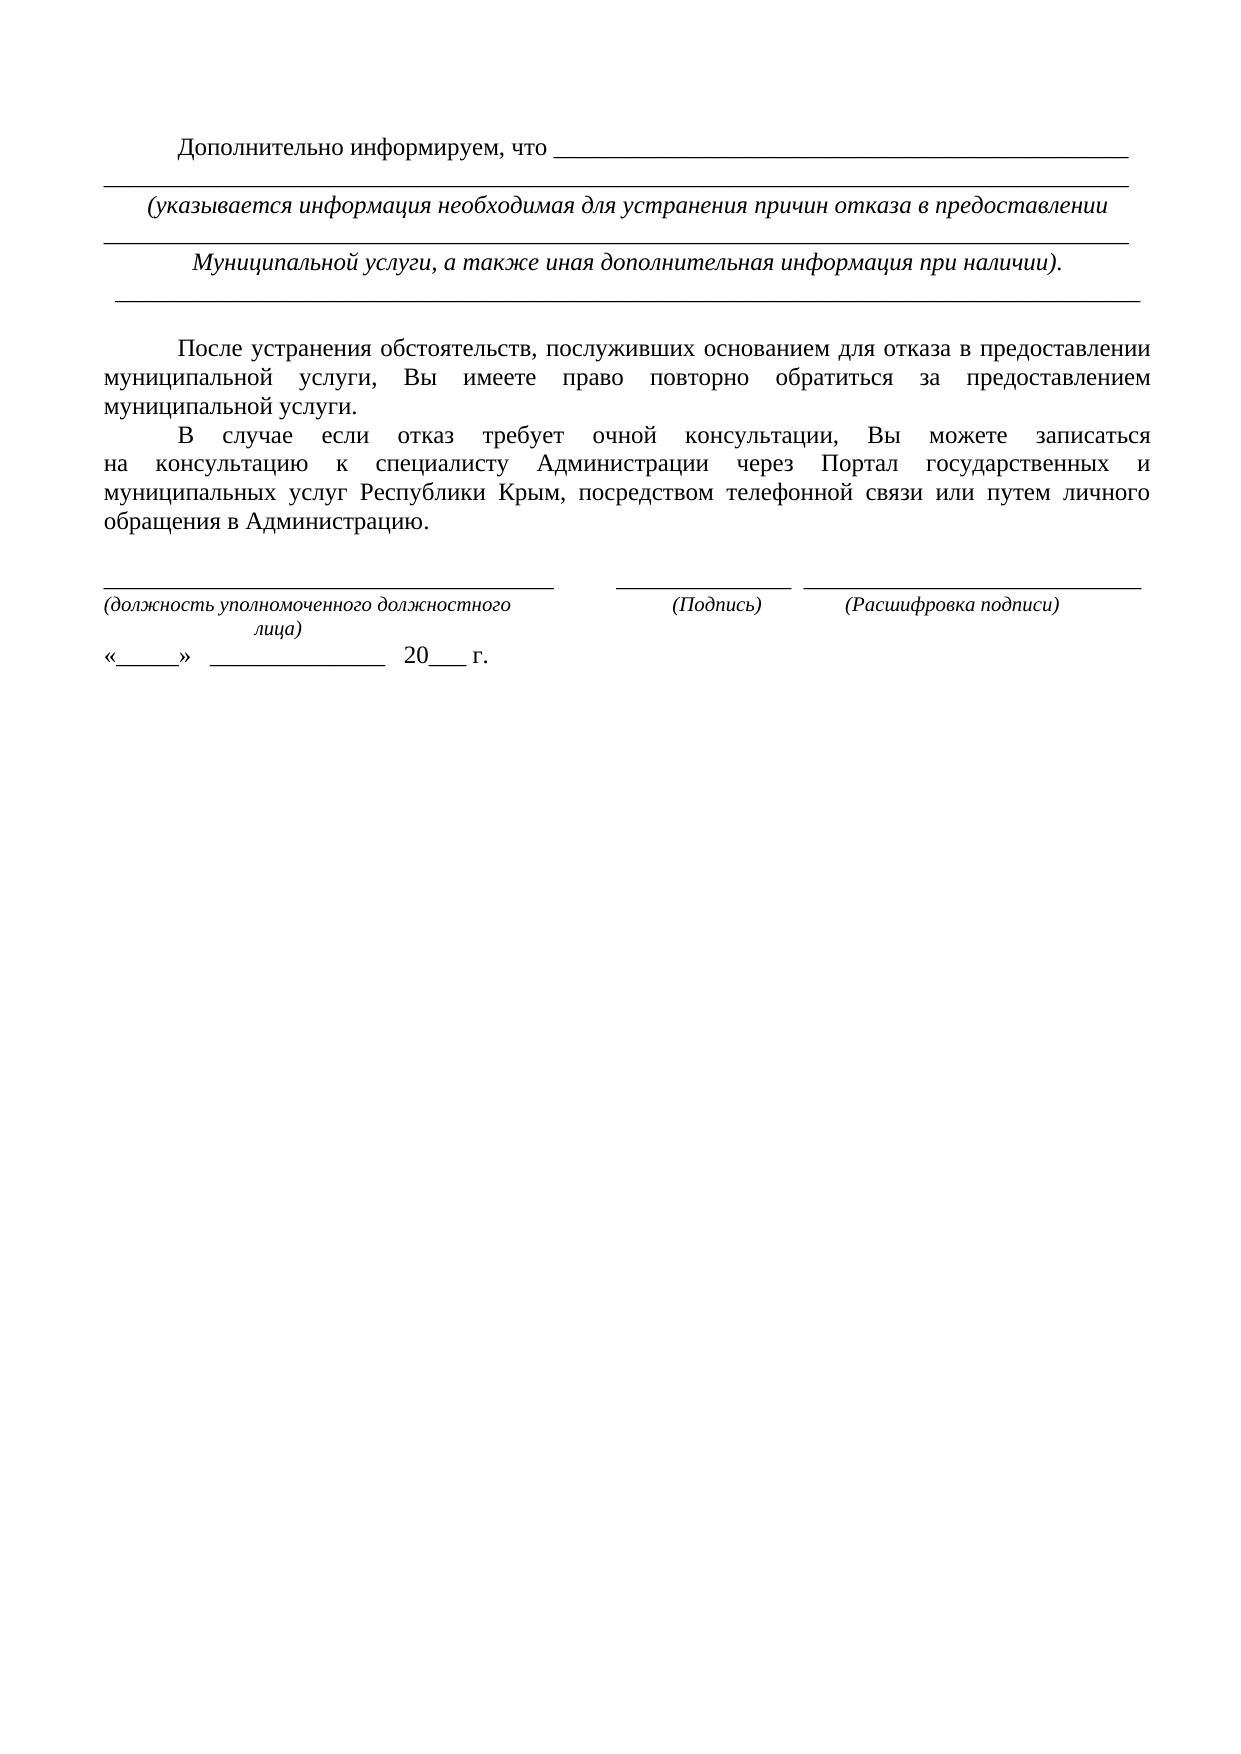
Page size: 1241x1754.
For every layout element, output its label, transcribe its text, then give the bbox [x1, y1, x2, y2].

text __________________________________________________________________________________ [103, 218, 1152, 247]
text ____________________________________ ______________ ___________________________ [103, 563, 1152, 592]
text Муниципальной услуги, а также иная дополнительная информация при наличии). [103, 247, 1152, 276]
text (указывается информация необходимая для устранения причин отказа в предоставлении [103, 190, 1152, 218]
text После устранения обстоятельств, послуживших основанием для отказа в предоставлении муниципальной услуги, Вы имеете право повторно обратиться за предоставлением муниципальной услуги. [103, 333, 1152, 420]
text __________________________________________________________________________________ [103, 161, 1152, 190]
text «_____» ______________ 20___ г. [103, 640, 1152, 669]
text лица) [103, 616, 1152, 640]
text (должность уполномоченного должностного (Подпись) (Расшифровка подписи) [103, 592, 1152, 616]
text Дополнительно информируем, что ______________________________________________ [103, 132, 1152, 161]
text В случае если отказ требует очной консультации, Вы можете записаться на консультацию к специалисту Администрации через Портал государственных и муниципальных услуг Республики Крым, посредством телефонной связи или путем личного обращения в Администрацию. [103, 420, 1152, 535]
text __________________________________________________________________________________ [103, 276, 1152, 305]
